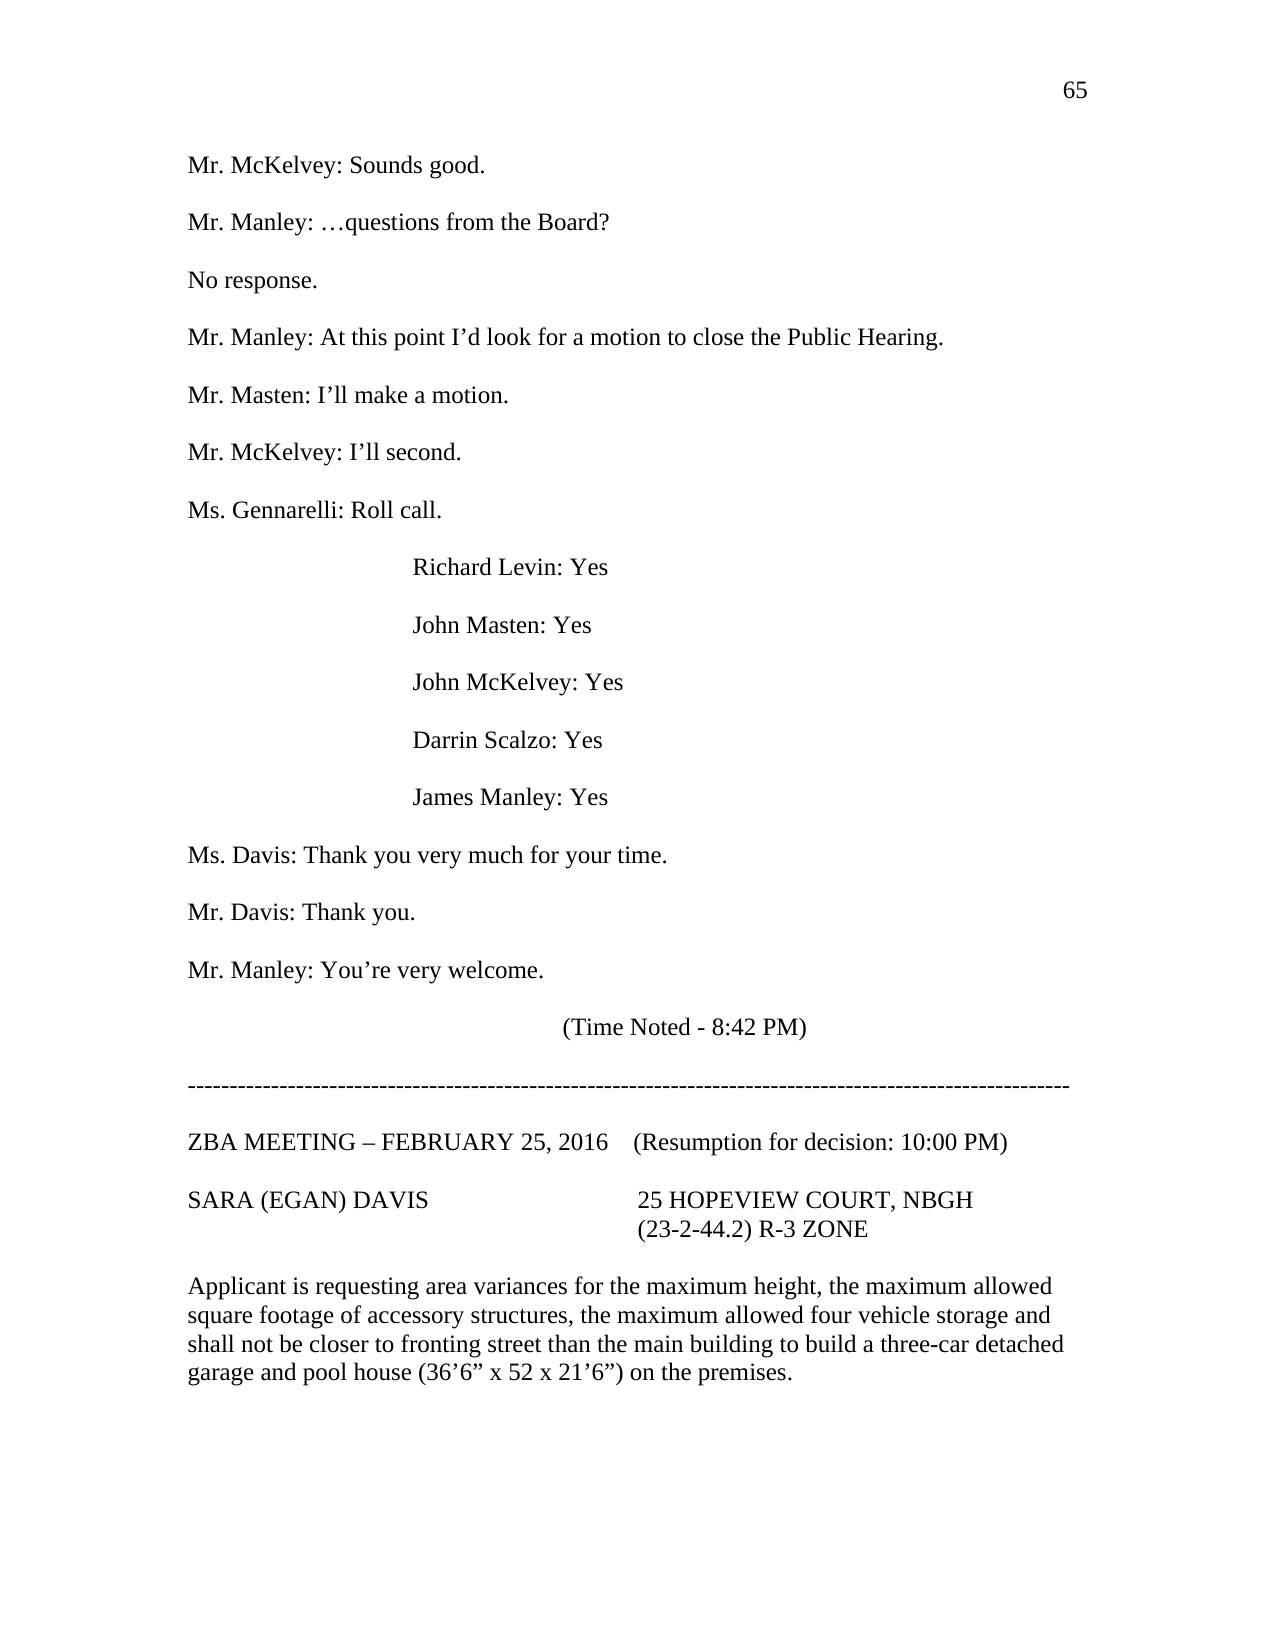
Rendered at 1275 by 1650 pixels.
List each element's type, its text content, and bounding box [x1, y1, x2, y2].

text Richard Levin: Yes [187, 552, 1087, 581]
text Ms. Davis: Thank you very much for your time. [187, 840, 1087, 869]
text (Time Noted - 8:42 PM) [187, 1012, 1087, 1041]
text Mr. Davis: Thank you. [187, 897, 1087, 926]
text (23-2-44.2) R-3 ZONE [187, 1214, 1087, 1242]
text Mr. Manley: At this point I’d look for a motion to close the Public Hearing. [187, 322, 1087, 351]
text James Manley: Yes [187, 782, 1087, 811]
text No response. [187, 265, 1087, 294]
text John McKelvey: Yes [337, 667, 1087, 696]
text Mr. Masten: I’ll make a motion. [187, 380, 1087, 409]
text Mr. Manley: …questions from the Board? [187, 207, 1087, 236]
text Applicant is requesting area variances for the maximum height, the maximum allowed square footage of accessory structures, the maximum allowed four vehicle storage and shall not be closer to fronting street than the main building to build a three-car detached garage and pool house (36’6” x 52 x 21’6”) on the premises. [187, 1271, 1087, 1386]
text John Masten: Yes [187, 610, 1087, 639]
text Mr. McKelvey: Sounds good. [187, 150, 1087, 179]
text Mr. McKelvey: I’ll second. [187, 437, 1087, 466]
text SARA (EGAN) DAVIS 25 HOPEVIEW COURT, NBGH [187, 1185, 1087, 1214]
text Ms. Gennarelli: Roll call. [187, 495, 1087, 524]
text Darrin Scalzo: Yes [187, 725, 1087, 754]
text ---------------------------------------------------------------------------------------------------------- [187, 1070, 1087, 1099]
text ZBA MEETING – FEBRUARY 25, 2016 (Resumption for decision: 10:00 PM) [187, 1127, 1050, 1156]
text Mr. Manley: You’re very welcome. [187, 955, 1087, 984]
